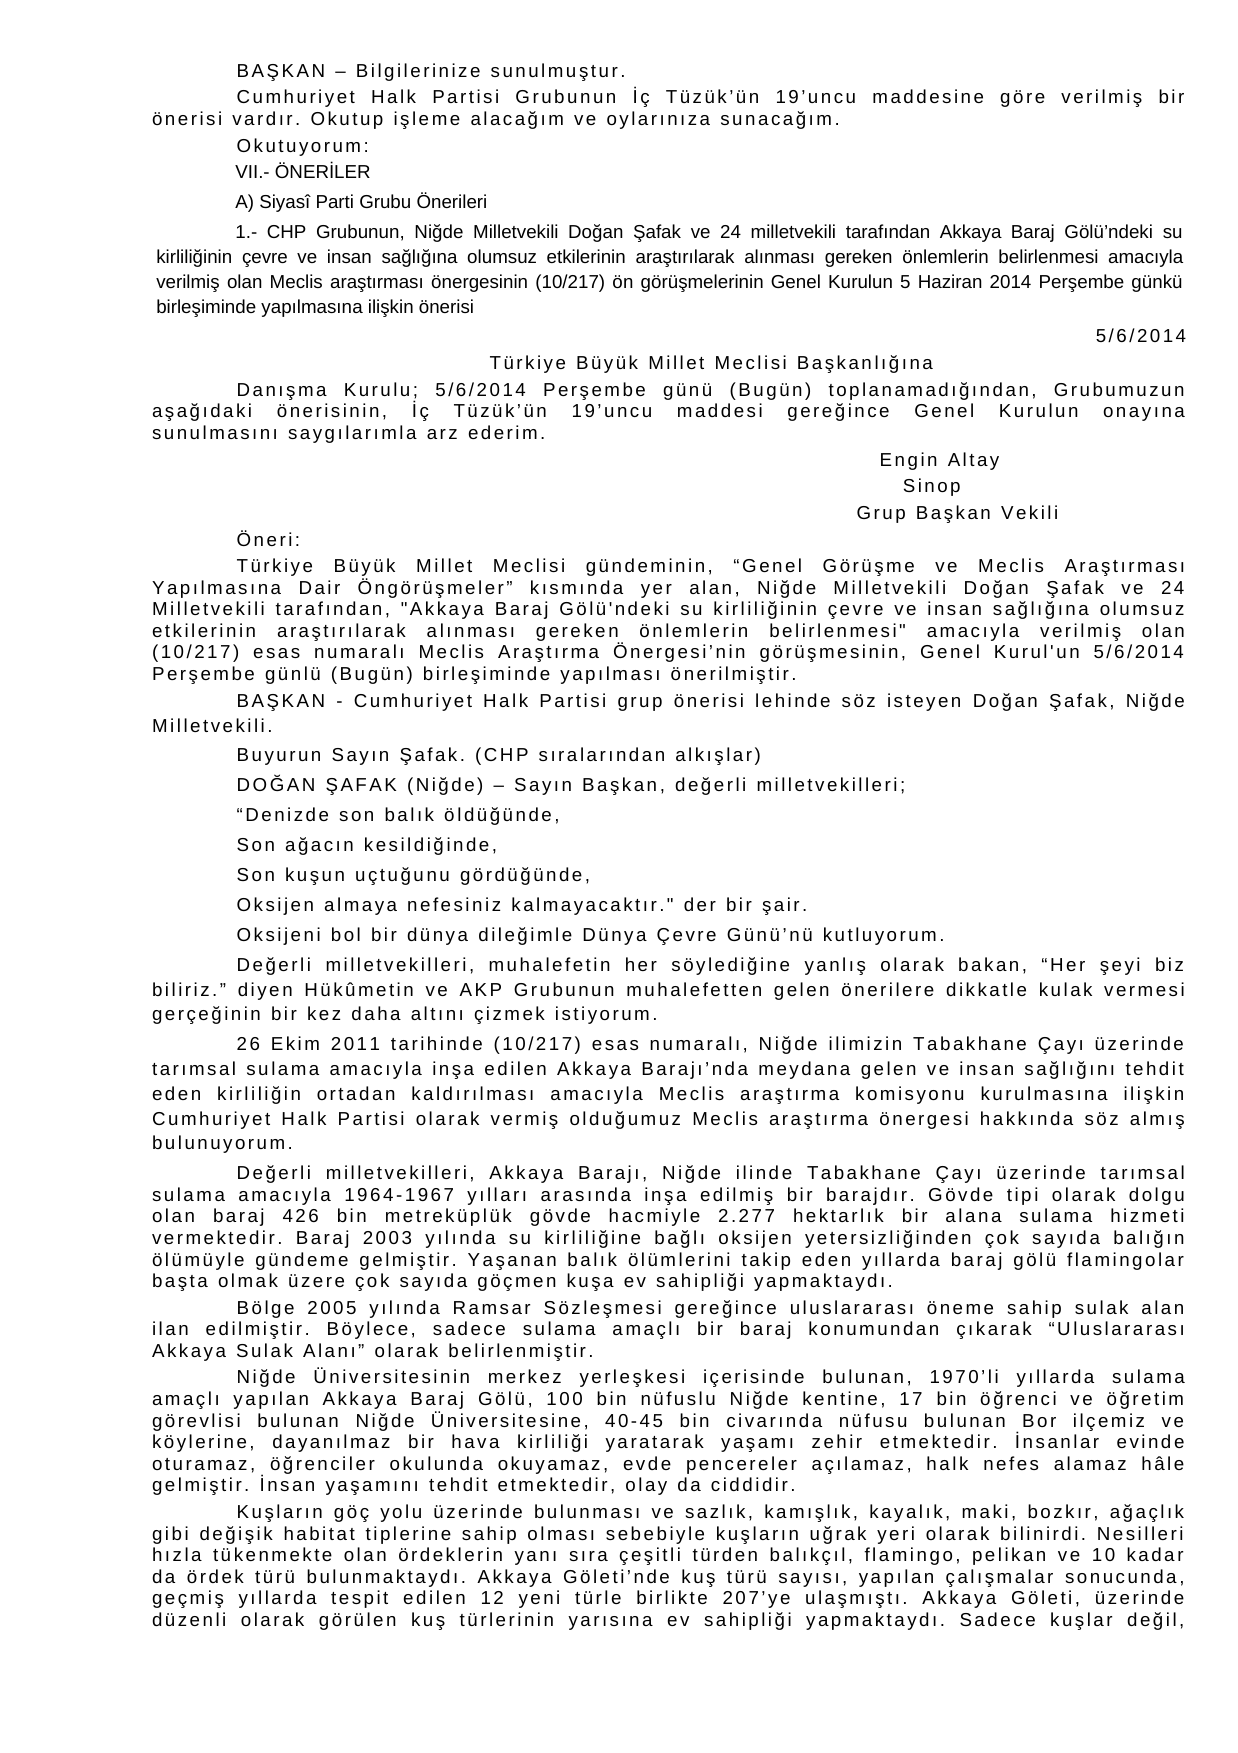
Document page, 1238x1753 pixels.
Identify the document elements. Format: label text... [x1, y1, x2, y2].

text “Denizde son balık öldüğünde, [152, 804, 1186, 826]
text Okutuyorum: [152, 134, 1186, 156]
text Sinop [152, 475, 1186, 497]
text 5/6/2014 [152, 325, 1186, 347]
text Değerli milletvekilleri, muhalefetin her söylediğine yanlış olarak bakan, “Her şeyi biz biliriz.” diyen Hükûmetin ve AKP Grubunun muhalefetten gelen önerilere dikkatle kulak vermesi gerçeğinin bir kez daha altını çizmek istiyorum. [152, 953, 1186, 1025]
text BAŞKAN – Bilgilerinize sunulmuştur. [152, 60, 1186, 81]
text Grup Başkan Vekili [152, 502, 1186, 523]
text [152, 1501, 1186, 1630]
text Danışma Kurulu; 5/6/2014 Perşembe günü (Bugün) toplanamadığından, Grubumuzun aşağıdaki önerisinin, İç Tüzük’ün 19’uncu maddesi gereğince Genel Kurulun onayına sunulmasını saygılarımla arz ederim. [152, 379, 1186, 443]
text Değerli milletvekilleri, Akkaya Barajı, Niğde ilinde Tabakhane Çayı üzerinde tarımsal sulama amacıyla 1964-1967 yılları arasında inşa edilmiş bir barajdır. Gövde tipi olarak dolgu olan baraj 426 bin metreküplük gövde hacmiyle 2.277 hektarlık bir alana sulama hizmeti vermektedir. Baraj 2003 yılında su kirliliğine bağlı oksijen yetersizliğinden çok sayıda balığın ölümüyle gündeme gelmiştir. Yaşanan balık ölümlerini takip eden yıllarda baraj gölü flamingolar başta olmak üzere çok sayıda göçmen kuşa ev sahipliği yapmaktaydı. [152, 1162, 1186, 1291]
text Cumhuriyet Halk Partisi Grubunun İç Tüzük’ün 19’uncu maddesine göre verilmiş bir önerisi vardır. Okutup işleme alacağım ve oylarınıza sunacağım. [152, 86, 1186, 129]
text DOĞAN ŞAFAK (Niğde) – Sayın Başkan, değerli milletvekilleri; [152, 774, 1186, 796]
text Oksijen almaya nefesiniz kalmayacaktır." der bir şair. [152, 894, 1186, 915]
text Son kuşun uçtuğunu gördüğünde, [152, 864, 1186, 885]
text BAŞKAN - Cumhuriyet Halk Partisi grup önerisi lehinde söz isteyen Doğan Şafak, Niğde Milletvekili. [152, 689, 1186, 736]
text Öneri: [152, 528, 1186, 550]
text Buyurun Sayın Şafak. (CHP sıralarından alkışlar) [152, 744, 1186, 766]
text VII.- ÖNERİLER [156, 161, 1184, 183]
text A) Siyasî Parti Grubu Önerileri [156, 191, 1184, 213]
text Son ağacın kesildiğinde, [152, 834, 1186, 856]
text Niğde Üniversitesinin merkez yerleşkesi içerisinde bulunan, 1970’li yıllarda sulama amaçlı yapılan Akkaya Baraj Gölü, 100 bin nüfuslu Niğde kentine, 17 bin öğrenci ve öğretim görevlisi bulunan Niğde Üniversitesine, 40-45 bin civarında nüfusu bulunan Bor ilçemiz ve köylerine, dayanılmaz bir hava kirliliği yaratarak yaşamı zehir etmektedir. İnsanlar evinde oturamaz, öğrenciler okulunda okuyamaz, evde pencereler açılamaz, halk nefes alamaz hâle gelmiştir. İnsan yaşamını tehdit etmektedir, olay da ciddidir. [152, 1366, 1186, 1496]
text Bölge 2005 yılında Ramsar Sözleşmesi gereğince uluslararası öneme sahip sulak alan ilan edilmiştir. Böylece, sadece sulama amaçlı bir baraj konumundan çıkarak “Uluslararası Akkaya Sulak Alanı” olarak belirlenmiştir. [152, 1297, 1186, 1361]
text 26 Ekim 2011 tarihinde (10/217) esas numaralı, Niğde ilimizin Tabakhane Çayı üzerinde tarımsal sulama amacıyla inşa edilen Akkaya Barajı’nda meydana gelen ve insan sağlığını tehdit eden kirliliğin ortadan kaldırılması amacıyla Meclis araştırma komisyonu kurulmasına ilişkin Cumhuriyet Halk Partisi olarak vermiş olduğumuz Meclis araştırma önergesi hakkında söz almış bulunuyorum. [152, 1033, 1186, 1154]
text 1.- CHP Grubunun, Niğde Milletvekili Doğan Şafak ve 24 milletvekili tarafından Akkaya Baraj Gölü’ndeki su kirliliğinin çevre ve insan sağlığına olumsuz etkilerinin araştırılarak alınması gereken önlemlerin belirlenmesi amacıyla verilmiş olan Meclis araştırması önergesinin (10/217) ön görüşmelerinin Genel Kurulun 5 Haziran 2014 Perşembe günkü birleşiminde yapılmasına ilişkin önerisi [156, 221, 1184, 317]
text Türkiye Büyük Millet Meclisi gündeminin, “Genel Görüşme ve Meclis Araştırması Yapılmasına Dair Öngörüşmeler” kısmında yer alan, Niğde Milletvekili Doğan Şafak ve 24 Milletvekili tarafından, "Akkaya Baraj Gölü'ndeki su kirliliğinin çevre ve insan sağlığına olumsuz etkilerinin araştırılarak alınması gereken önlemlerin belirlenmesi" amacıyla verilmiş olan (10/217) esas numaralı Meclis Araştırma Önergesi’nin görüşmesinin, Genel Kurul'un 5/6/2014 Perşembe günlü (Bugün) birleşiminde yapılması önerilmiştir. [152, 555, 1186, 684]
text Oksijeni bol bir dünya dileğimle Dünya Çevre Günü’nü kutluyorum. [152, 924, 1186, 945]
text Engin Altay [152, 448, 1186, 470]
text Türkiye Büyük Millet Meclisi Başkanlığına [152, 352, 1186, 373]
